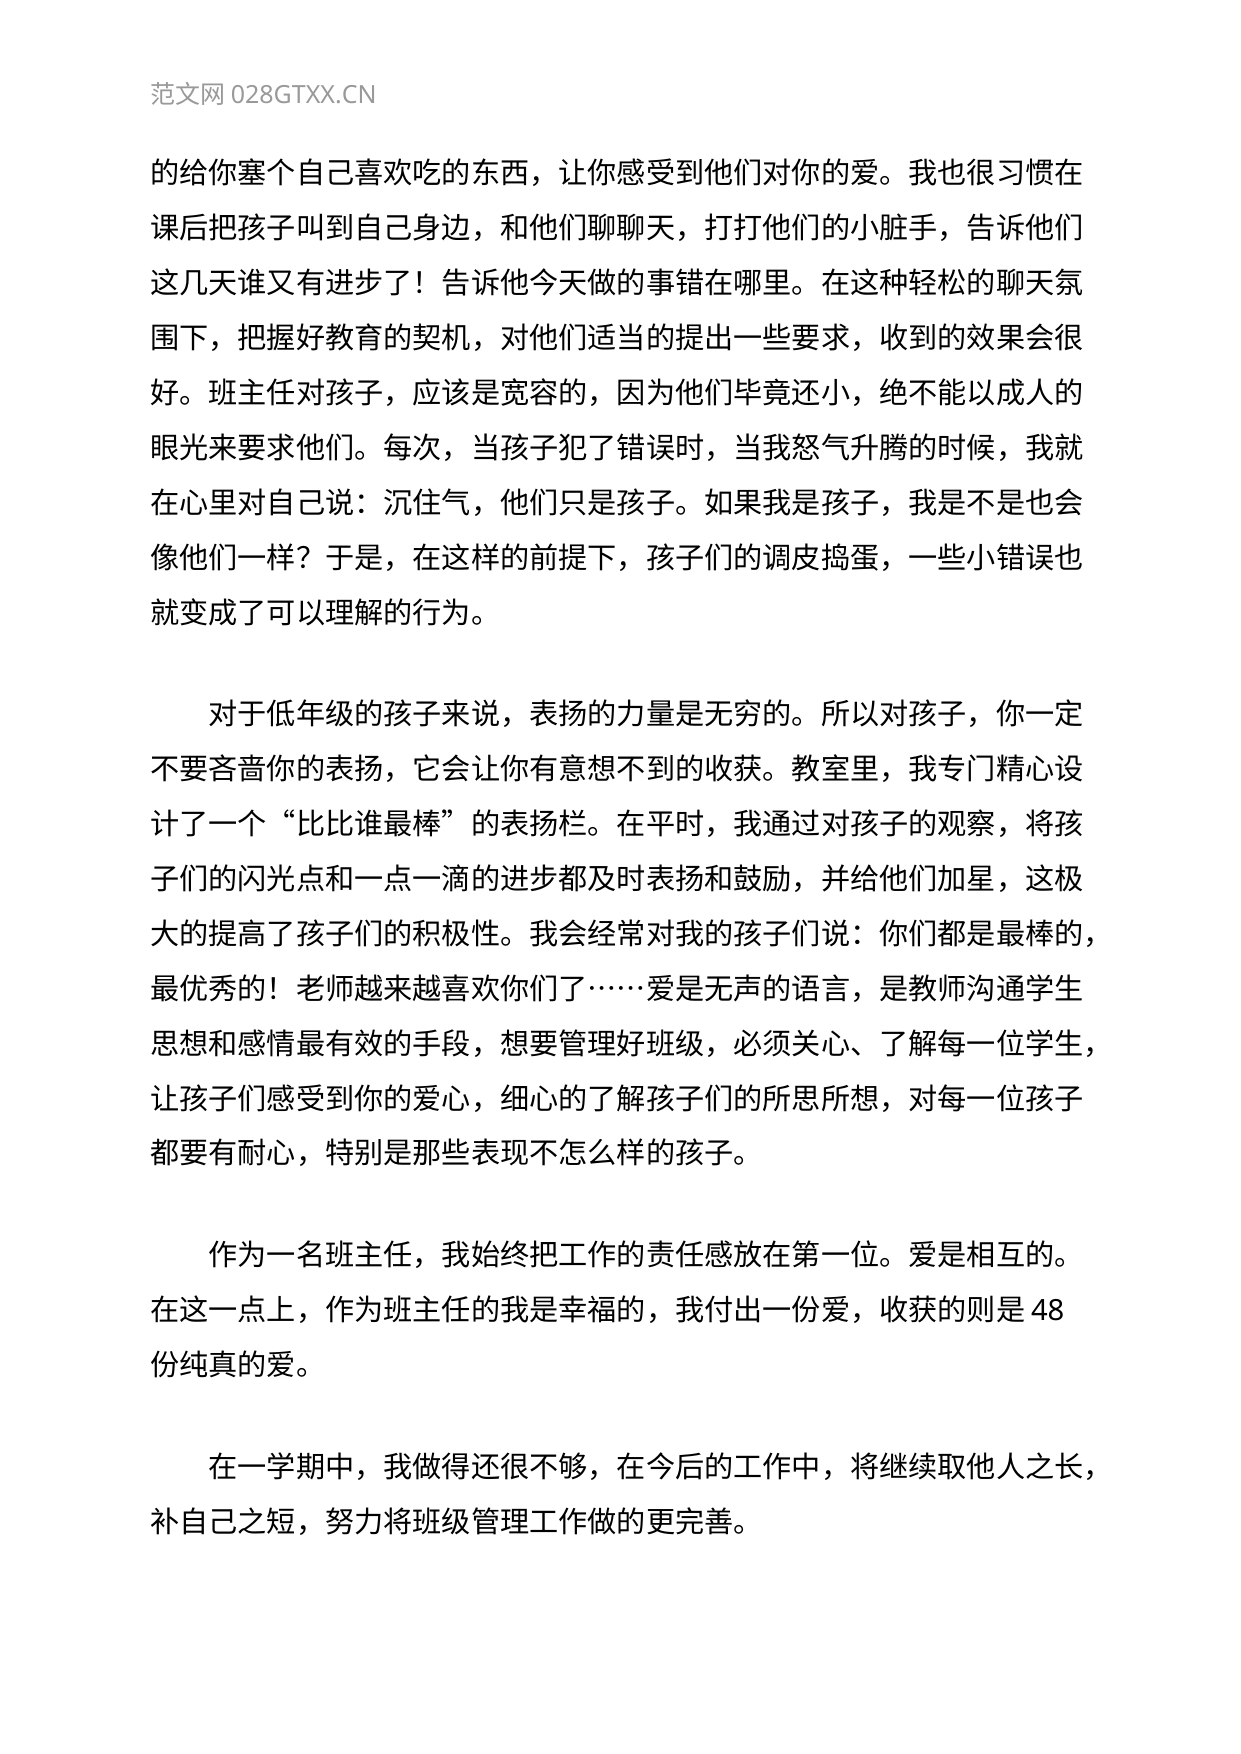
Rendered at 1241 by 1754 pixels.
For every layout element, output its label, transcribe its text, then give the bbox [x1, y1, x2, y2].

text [150, 150, 1090, 631]
text 作为一名班主任，我始终把工作的责任感放在第一位。爱是相互的。在这一点上，作为班主任的我是幸福的，我付出一份爱，收获的则是48份纯真的爱。 [150, 1232, 1090, 1384]
text 对于低年级的孩子来说，表扬的力量是无穷的。所以对孩子，你一定不要吝啬你的表扬，它会让你有意想不到的收获。教室里，我专门精心设计了一个“比比谁最棒”的表扬栏。在平时，我通过对孩子的观察，将孩子们的闪光点和一点一滴的进步都及时表扬和鼓励，并给他们加星，这极大的提高了孩子们的积极性。我会经常对我的孩子们说：你们都是最棒的，最优秀的！老师越来越喜欢你们了……爱是无声的语言，是教师沟通学生思想和感情最有效的手段，想要管理好班级，必须关心、了解每一位学生，让孩子们感受到你的爱心，细心的了解孩子们的所思所想，对每一位孩子都要有耐心，特别是那些表现不怎么样的孩子。 [150, 691, 1090, 1172]
text 在一学期中，我做得还很不够，在今后的工作中，将继续取他人之长，补自己之短，努力将班级管理工作做的更完善。 [150, 1443, 1090, 1541]
